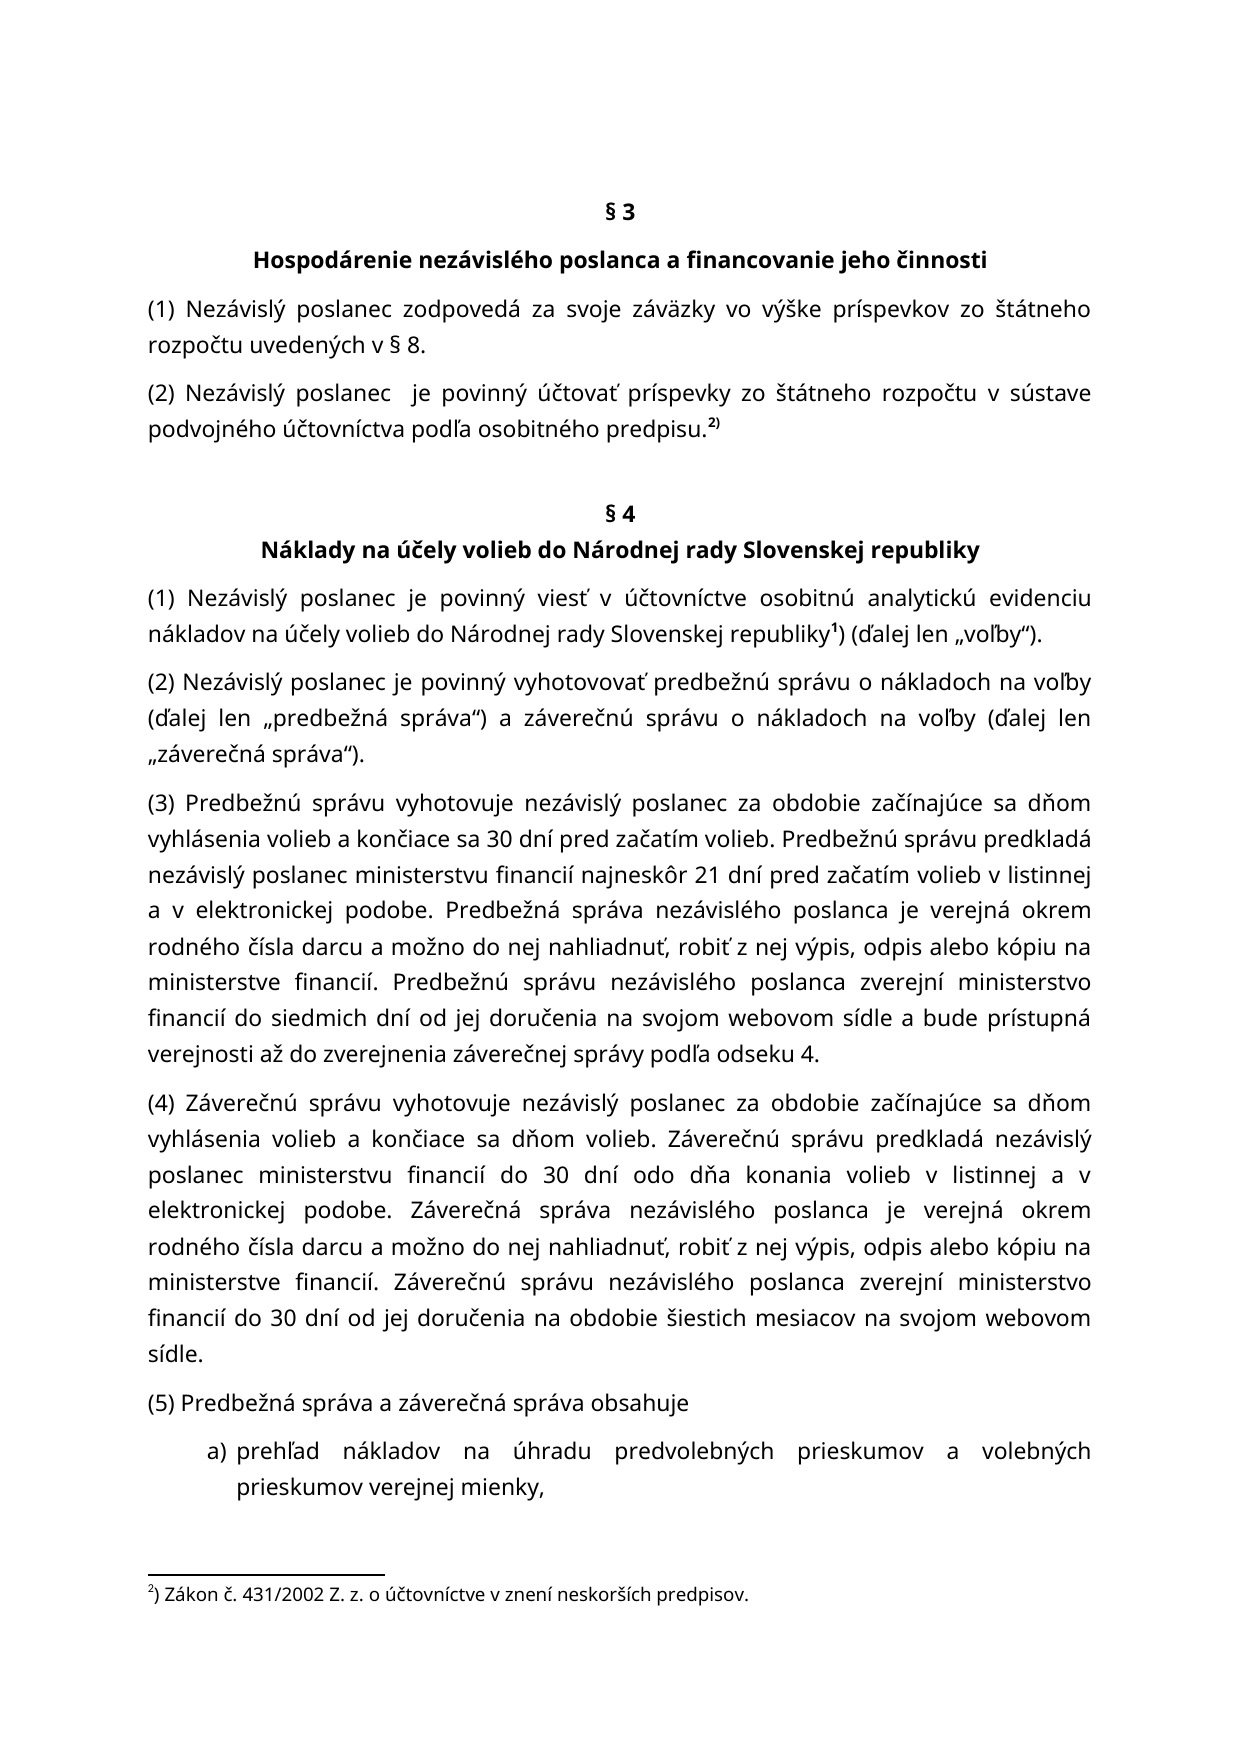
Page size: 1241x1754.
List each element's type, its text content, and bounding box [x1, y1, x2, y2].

text a) prehľad nákladov na úhradu predvolebných prieskumov a volebných prieskumov verejnej mienky, [207, 1435, 1093, 1502]
text § 3 [148, 196, 1093, 227]
text (1) Nezávislý poslanec je povinný viesť v účtovníctve osobitnú analytickú evidenciu nákladov na účely volieb do Národnej rady Slovenskej republiky1) (ďalej len „voľby“). [148, 582, 1093, 649]
text (3) Predbežnú správu vyhotovuje nezávislý poslanec za obdobie začínajúce sa dňom vyhlásenia volieb a končiace sa 30 dní pred začatím volieb. Predbežnú správu predkladá nezávislý poslanec ministerstvu financií najneskôr 21 dní pred začatím volieb v listinnej a v elektronickej podobe. Predbežná správa nezávislého poslanca je verejná okrem rodného čísla darcu a možno do nej nahliadnuť, robiť z nej výpis, odpis alebo kópiu na ministerstve financií. Predbežnú správu nezávislého poslanca zverejní ministerstvo financií do siedmich dní od jej doručenia na svojom webovom sídle a bude prístupná verejnosti až do zverejnenia záverečnej správy podľa odseku 4. [148, 787, 1093, 1069]
text (5) Predbežná správa a záverečná správa obsahuje [148, 1387, 1093, 1418]
text (2) Nezávislý poslanec je povinný vyhotovovať predbežnú správu o nákladoch na voľby (ďalej len „predbežná správa“) a záverečnú správu o nákladoch na voľby (ďalej len „záverečná správa“). [148, 666, 1093, 769]
text (2) Nezávislý poslanec je povinný účtovať príspevky zo štátneho rozpočtu v sústave podvojného účtovníctva podľa osobitného predpisu.) [148, 377, 1093, 444]
text Hospodárenie nezávislého poslanca a financovanie jeho činnosti [148, 244, 1093, 276]
text § 4 Náklady na účely volieb do Národnej rady Slovenskej republiky [148, 462, 1093, 565]
text (1) Nezávislý poslanec zodpovedá za svoje záväzky vo výške príspevkov zo štátneho rozpočtu uvedených v § 8. [148, 293, 1093, 360]
text (4) Záverečnú správu vyhotovuje nezávislý poslanec za obdobie začínajúce sa dňom vyhlásenia volieb a končiace sa dňom volieb. Záverečnú správu predkladá nezávislý poslanec ministerstvu financií do 30 dní odo dňa konania volieb v listinnej a v elektronickej podobe. Záverečná správa nezávislého poslanca je verejná okrem rodného čísla darcu a možno do nej nahliadnuť, robiť z nej výpis, odpis alebo kópiu na ministerstve financií. Záverečnú správu nezávislého poslanca zverejní ministerstvo financií do 30 dní od jej doručenia na obdobie šiestich mesiacov na svojom webovom sídle. [148, 1087, 1093, 1369]
